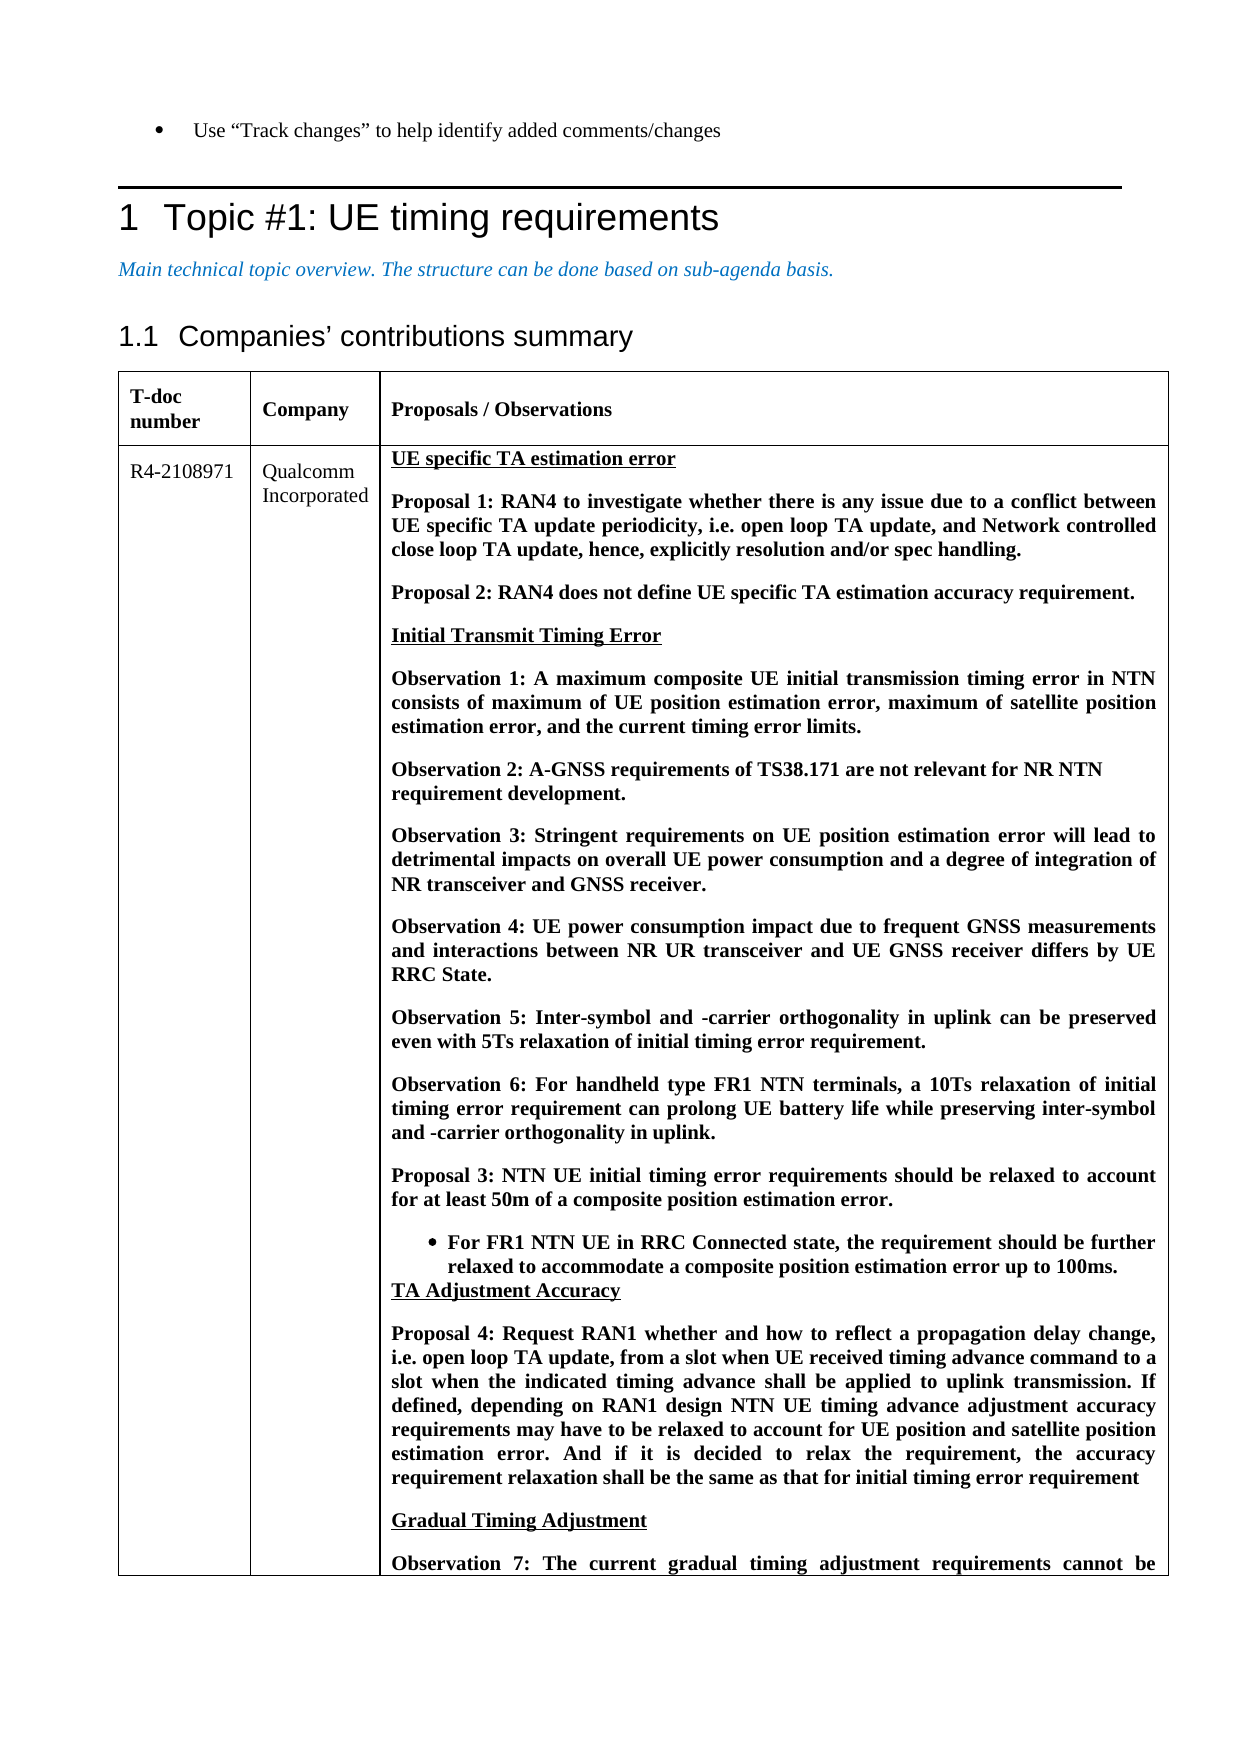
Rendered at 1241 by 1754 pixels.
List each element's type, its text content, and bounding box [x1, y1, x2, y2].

table_header T-doc number [119, 372, 250, 445]
table_cell R4-2108971 [119, 446, 250, 1575]
table_header Company [251, 372, 379, 445]
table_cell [381, 446, 1168, 1575]
table_header Proposals / Observations [381, 372, 1168, 445]
subtitle Companies’ contributions summary [118, 319, 1122, 352]
list Use “Track changes” to help identify added comments/changes [156, 118, 1122, 142]
text Main technical topic overview. The structure can be done based on sub-agenda basis. [118, 257, 1122, 281]
subtitle Topic #1: UE timing requirements [118, 189, 1122, 238]
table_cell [251, 446, 379, 1575]
